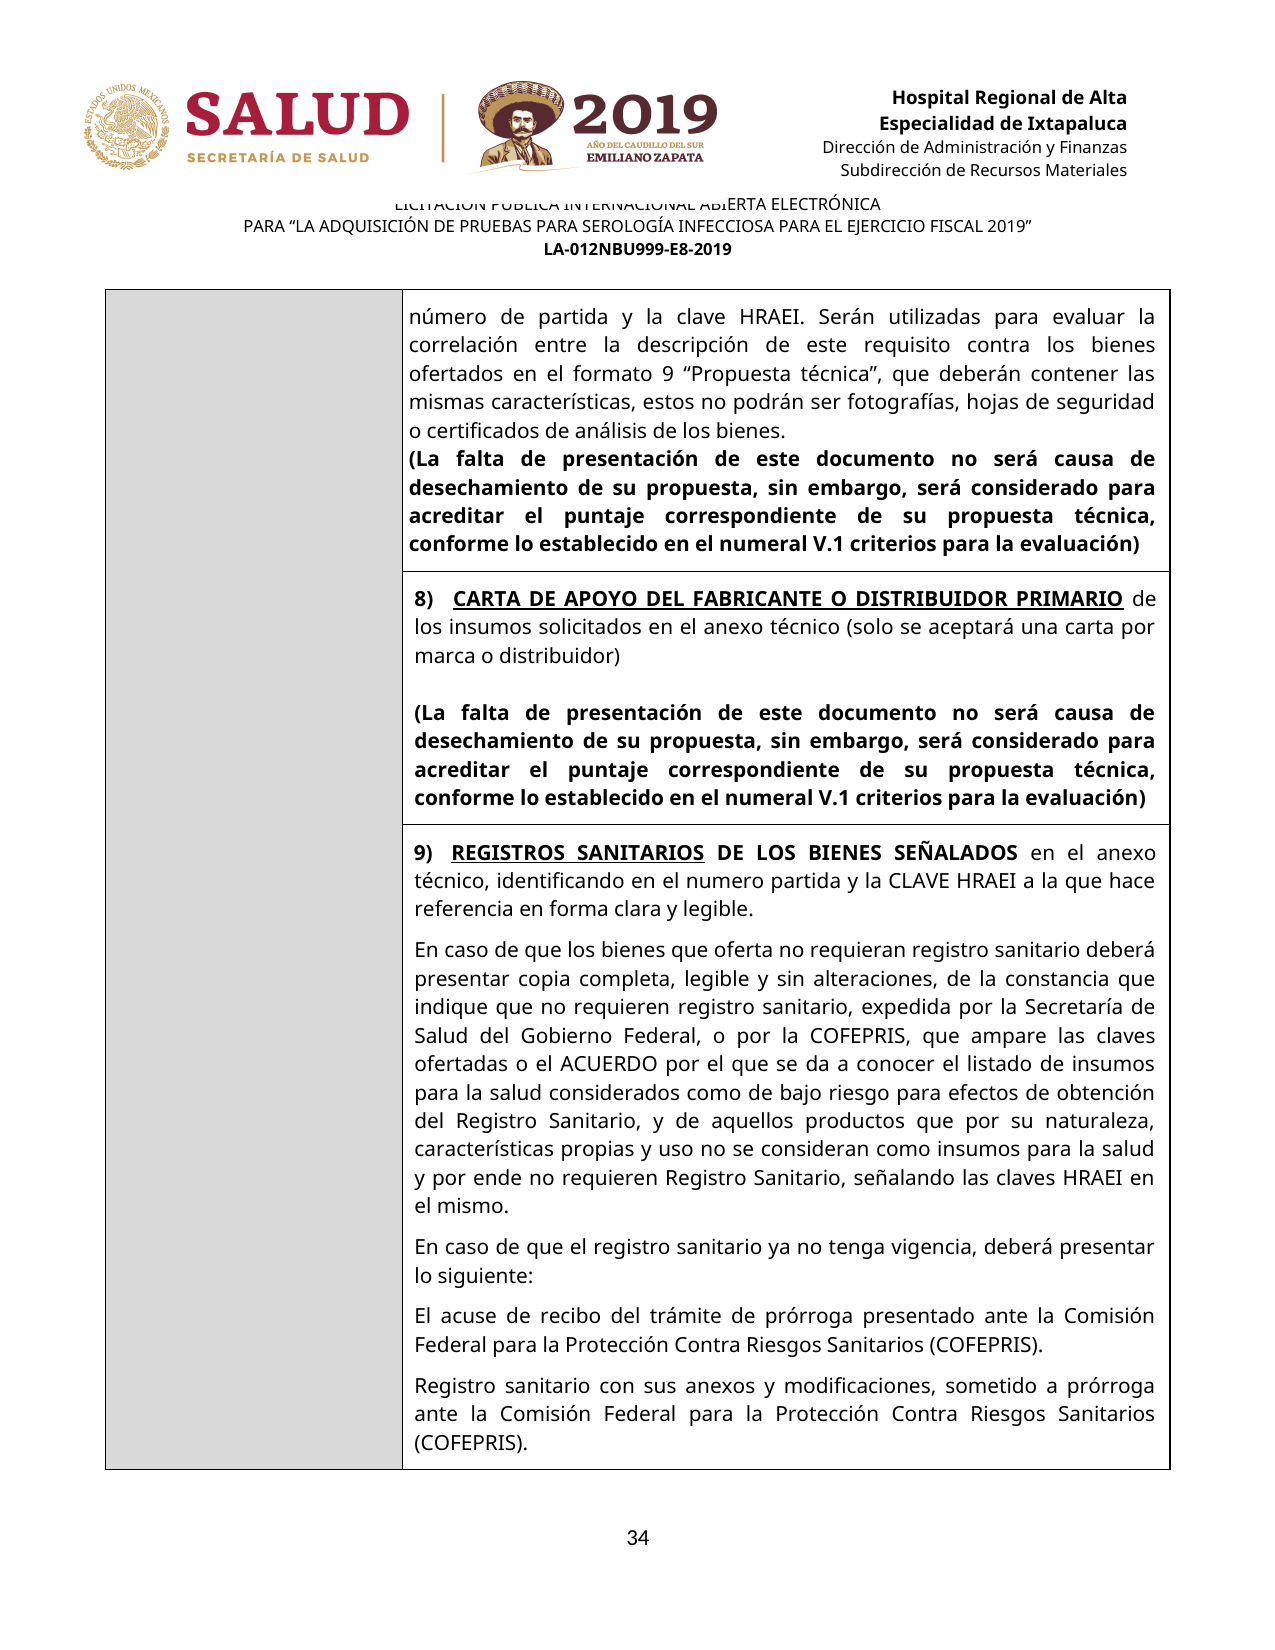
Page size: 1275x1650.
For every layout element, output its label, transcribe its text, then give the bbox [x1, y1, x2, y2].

table_cell CARTA DE APOYO DEL FABRICANTE O DISTRIBUIDOR PRIMARIO de los insumos solicitados en el anexo técnico (solo se aceptará una carta por marca o distribuidor) (La falta de presentación de este documento no será causa de desechamiento de su propuesta, sin embargo, será considerado para acreditar el puntaje correspondiente de su propuesta técnica, conforme lo establecido en el numeral V.1 criterios para la evaluación) [403, 572, 1169, 824]
picture [38, 27, 728, 207]
